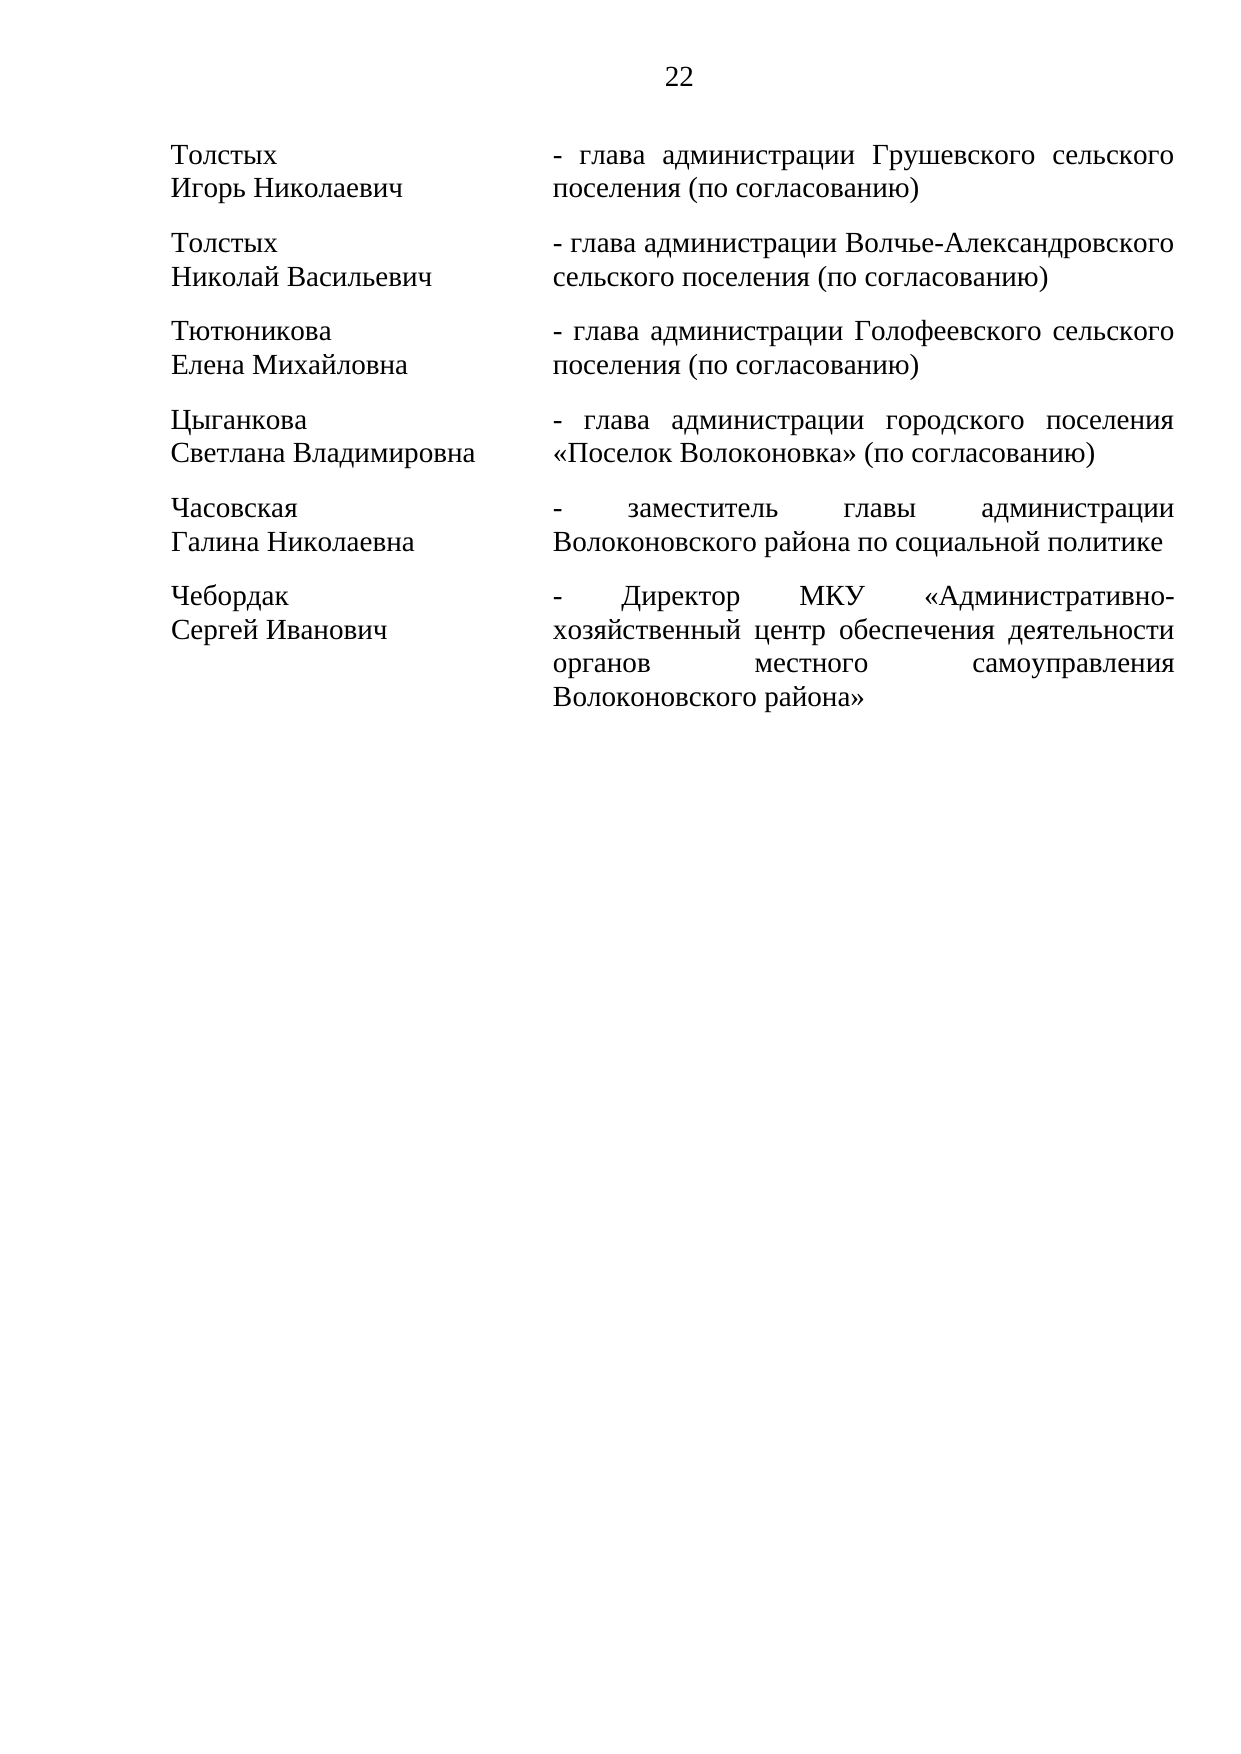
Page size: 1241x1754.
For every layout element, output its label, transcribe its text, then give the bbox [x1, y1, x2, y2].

table_cell - глава администрации Грушевского сельского поселения (по согласованию) [546, 126, 1181, 214]
table_cell Часовская Галина Николаевна [164, 480, 546, 568]
table_cell Цыганкова Светлана Владимировна [164, 391, 546, 479]
table_cell Толстых Николай Васильевич [164, 215, 546, 303]
table_cell - Директор МКУ «Административно-хозяйственный центр обеспечения деятельности органов местного самоуправления Волоконовского района» [546, 568, 1181, 723]
table_cell - глава администрации Волчье-Александровского сельского поселения (по согласованию) [546, 215, 1181, 303]
table_cell - заместитель главы администрации Волоконовского района по социальной политике [546, 480, 1181, 568]
table_cell Тютюникова Елена Михайловна [164, 303, 546, 391]
table_cell - глава администрации городского поселения «Поселок Волоконовка» (по согласованию) [546, 391, 1181, 479]
table_cell Чебордак Сергей Иванович [164, 568, 546, 723]
table_cell - глава администрации Голофеевского сельского поселения (по согласованию) [546, 303, 1181, 391]
table_cell Толстых Игорь Николаевич [164, 126, 546, 214]
